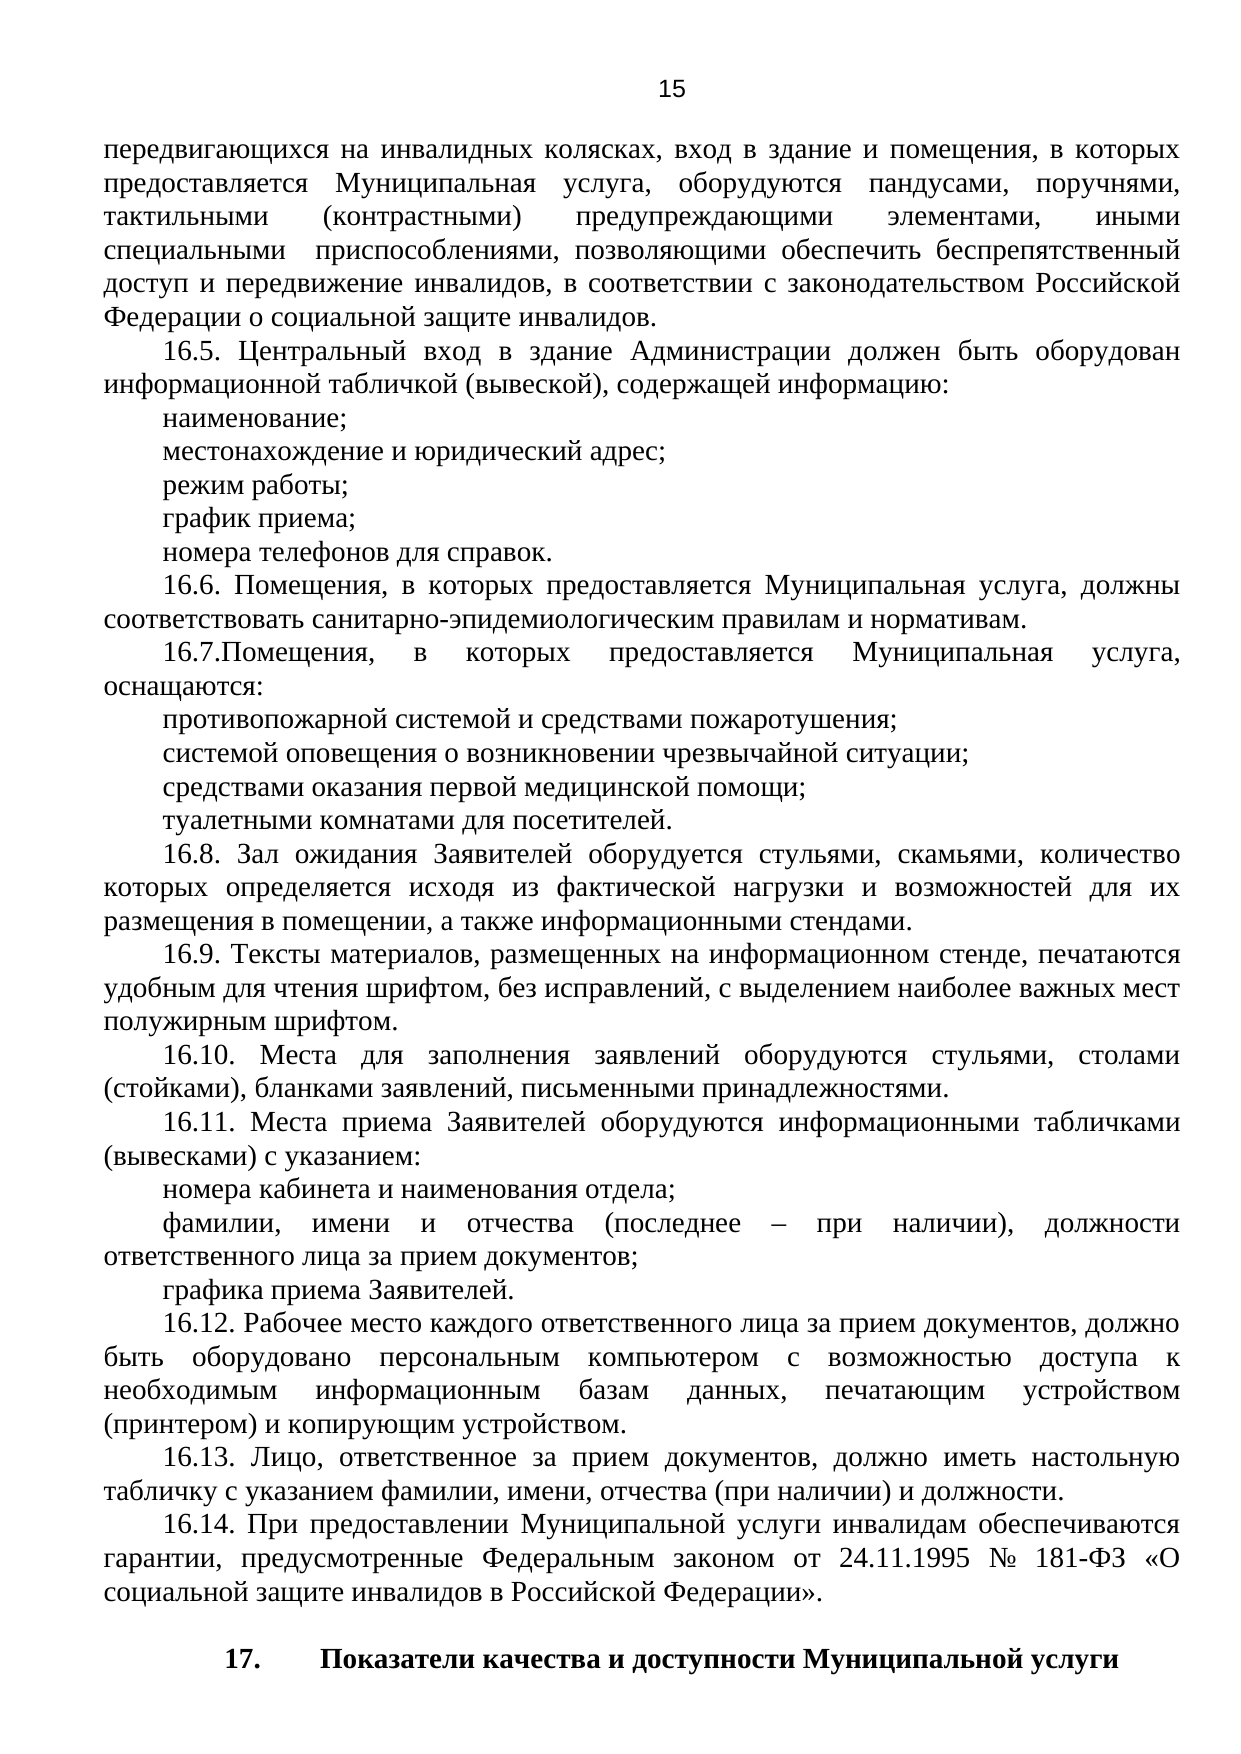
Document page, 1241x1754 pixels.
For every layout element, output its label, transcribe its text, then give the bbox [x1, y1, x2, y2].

text 16.13. Лицо, ответственное за прием документов, должно иметь настольную табличку с указанием фамилии, имени, отчества (при наличии) и должности. [103, 1439, 1181, 1507]
text наименование; [103, 400, 1181, 433]
text 16.10. Места для заполнения заявлений оборудуются стульями, столами (стойками), бланками заявлений, письменными принадлежностями. [103, 1037, 1181, 1104]
text системой оповещения о возникновении чрезвычайной ситуации; [103, 735, 1181, 769]
text туалетными комнатами для посетителей. [103, 802, 1181, 836]
text 16.12. Рабочее место каждого ответственного лица за прием документов, должно быть оборудовано персональным компьютером с возможностью доступа к необходимым информационным базам данных, печатающим устройством (принтером) и копирующим устройством. [103, 1305, 1181, 1439]
text номера кабинета и наименования отдела; [103, 1171, 1181, 1205]
text режим работы; [103, 467, 1181, 500]
text 16.6. Помещения, в которых предоставляется Муниципальная услуга, должны соответствовать санитарно-эпидемиологическим правилам и нормативам. [103, 567, 1181, 634]
text фамилии, имени и отчества (последнее – при наличии), должности ответственного лица за прием документов; [103, 1205, 1181, 1272]
text номера телефонов для справок. [103, 534, 1181, 567]
text 16.11. Места приема Заявителей оборудуются информационными табличками (вывесками) с указанием: [103, 1104, 1181, 1171]
text противопожарной системой и средствами пожаротушения; [103, 702, 1181, 735]
text 16.9. Тексты материалов, размещенных на информационном стенде, печатаются удобным для чтения шрифтом, без исправлений, с выделением наиболее важных мест полужирным шрифтом. [103, 936, 1181, 1037]
text 16.5. Центральный вход в здание Администрации должен быть оборудован информационной табличкой (вывеской), содержащей информацию: [103, 333, 1181, 400]
list Показатели качества и доступности Муниципальной услуги [103, 1641, 1181, 1674]
text 16.8. Зал ожидания Заявителей оборудуется стульями, скамьями, количество которых определяется исходя из фактической нагрузки и возможностей для их размещения в помещении, а также информационными стендами. [103, 836, 1181, 936]
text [103, 131, 1181, 333]
text 16.7.Помещения, в которых предоставляется Муниципальная услуга, оснащаются: [103, 634, 1181, 702]
text графика приема Заявителей. [103, 1272, 1181, 1305]
text средствами оказания первой медицинской помощи; [103, 769, 1181, 802]
text местонахождение и юридический адрес; [103, 433, 1181, 467]
text график приема; [103, 500, 1181, 534]
text 16.14. При предоставлении Муниципальной услуги инвалидам обеспечиваются гарантии, предусмотренные Федеральным законом от 24.11.1995 № 181-ФЗ «О социальной защите инвалидов в Российской Федерации». [103, 1507, 1181, 1607]
